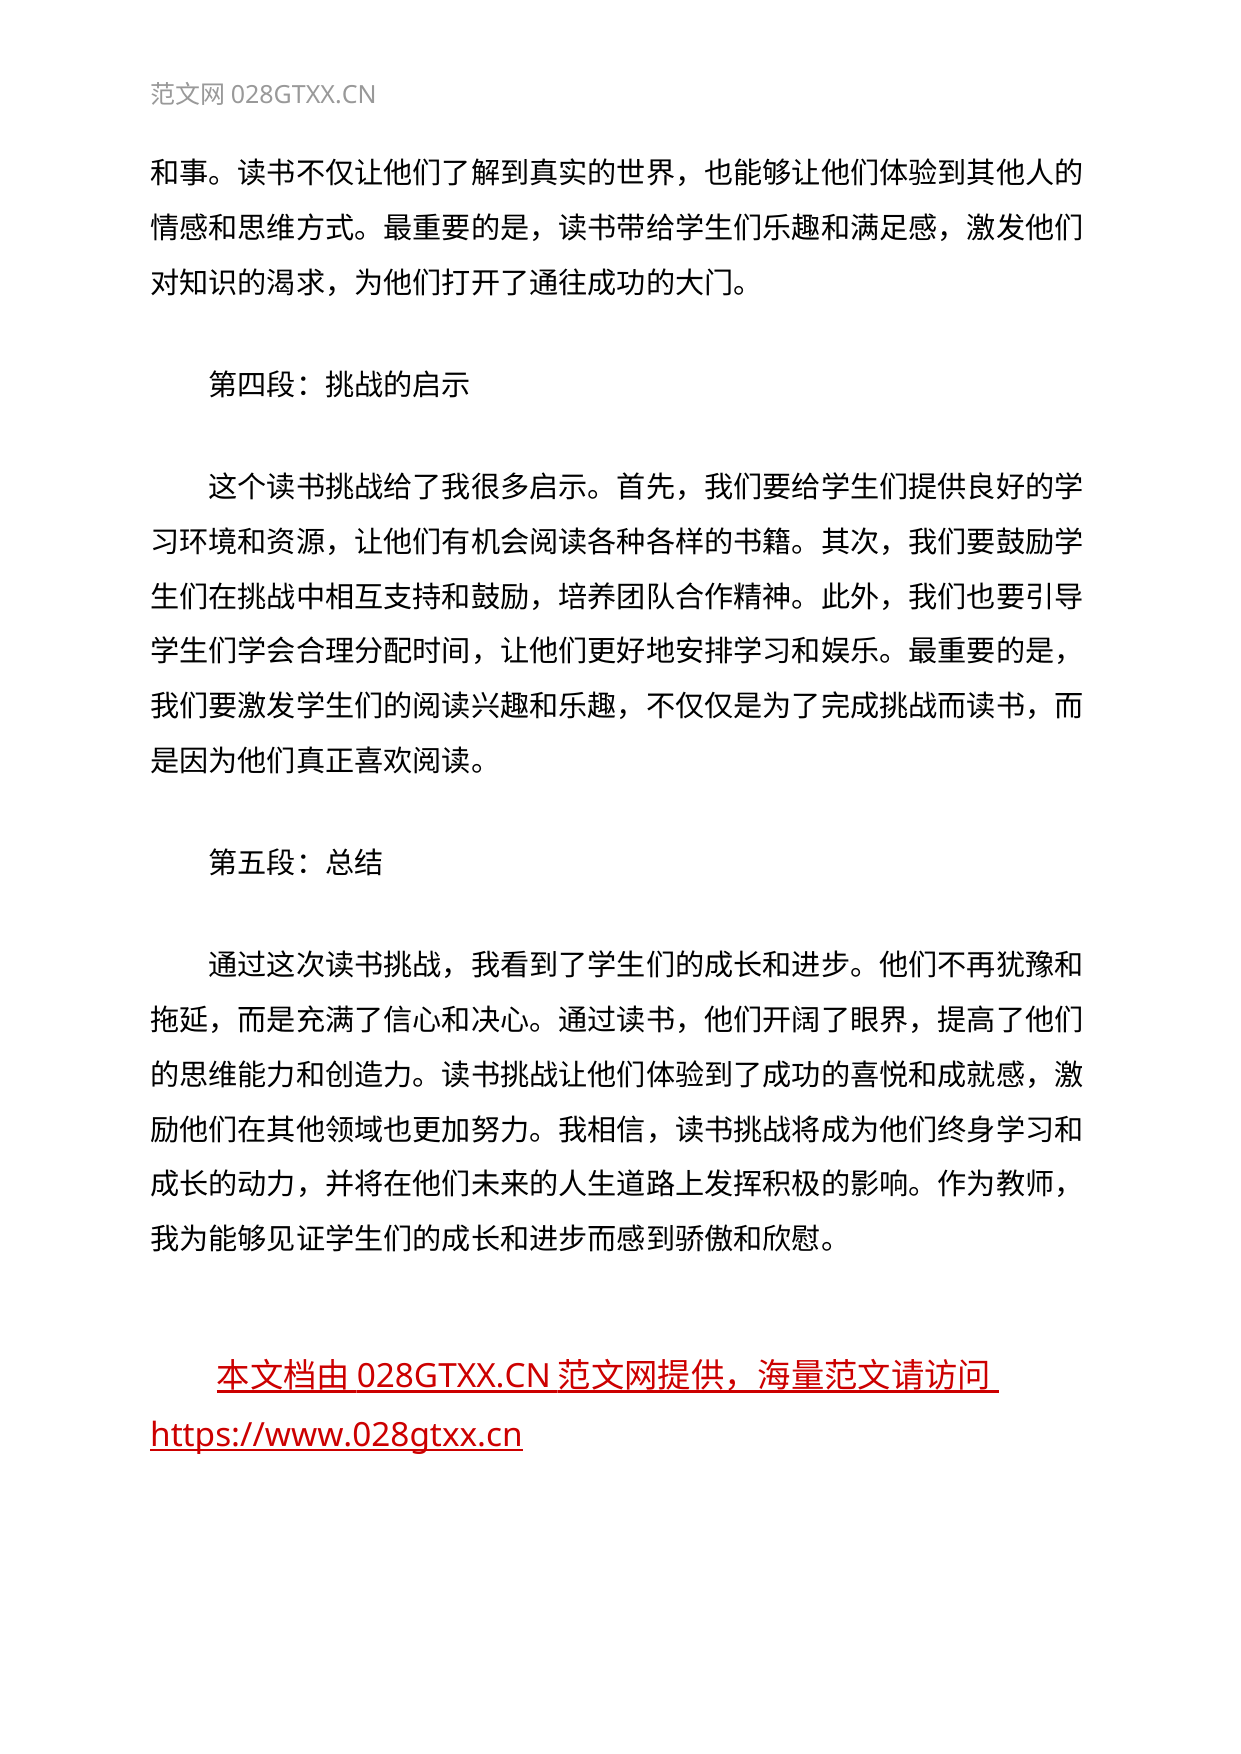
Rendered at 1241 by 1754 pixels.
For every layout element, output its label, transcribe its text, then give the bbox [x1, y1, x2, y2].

text 本文档由028GTXX.CN范文网提供，海量范文请访问 https://www.028gtxx.cn [150, 1349, 1090, 1456]
text 第五段：总结 [150, 839, 1090, 882]
text 第四段：挑战的启示 [150, 362, 1090, 404]
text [150, 150, 1090, 302]
text 这个读书挑战给了我很多启示。首先，我们要给学生们提供良好的学习环境和资源，让他们有机会阅读各种各样的书籍。其次，我们要鼓励学生们在挑战中相互支持和鼓励，培养团队合作精神。此外，我们也要引导学生们学会合理分配时间，让他们更好地安排学习和娱乐。最重要的是，我们要激发学生们的阅读兴趣和乐趣，不仅仅是为了完成挑战而读书，而是因为他们真正喜欢阅读。 [150, 463, 1090, 780]
text 通过这次读书挑战，我看到了学生们的成长和进步。他们不再犹豫和拖延，而是充满了信心和决心。通过读书，他们开阔了眼界，提高了他们的思维能力和创造力。读书挑战让他们体验到了成功的喜悦和成就感，激励他们在其他领域也更加努力。我相信，读书挑战将成为他们终身学习和成长的动力，并将在他们未来的人生道路上发挥积极的影响。作为教师，我为能够见证学生们的成长和进步而感到骄傲和欣慰。 [150, 941, 1090, 1258]
